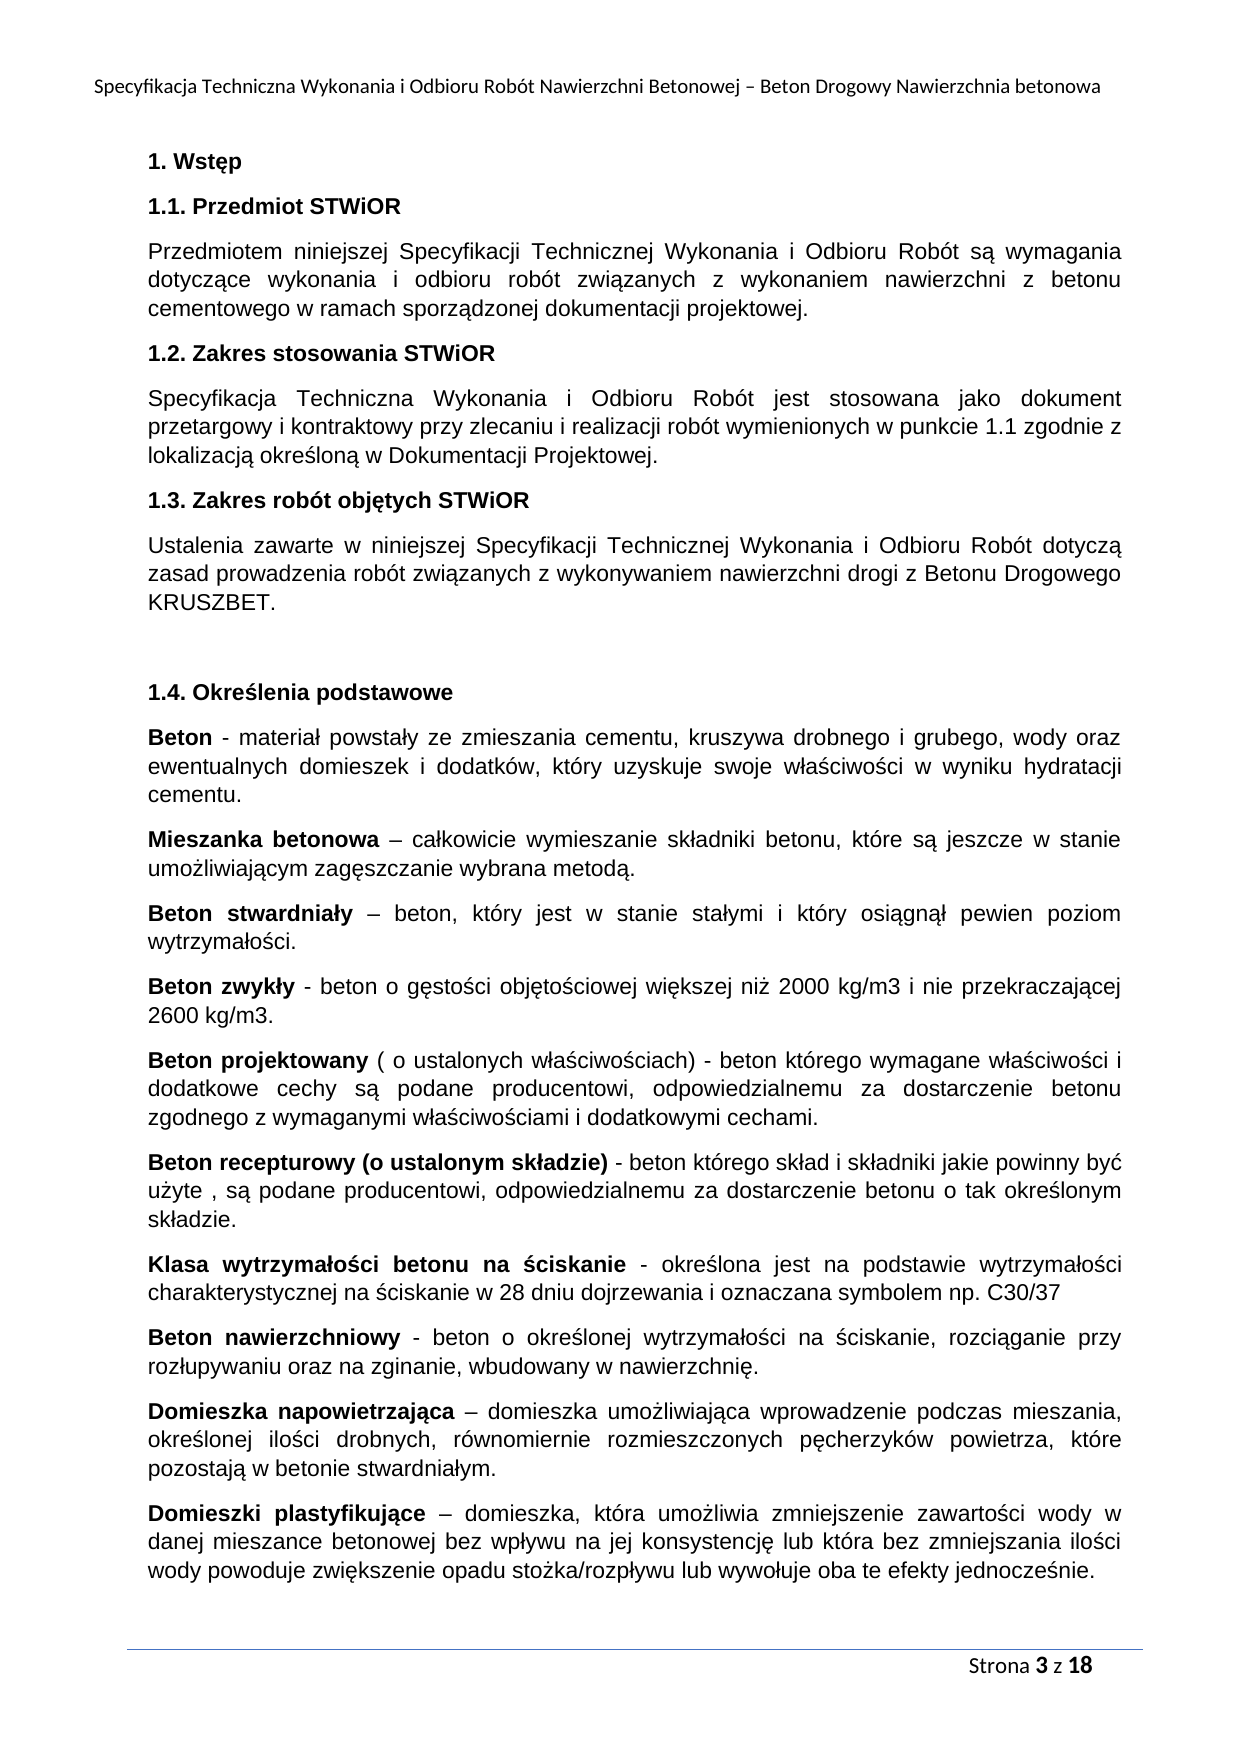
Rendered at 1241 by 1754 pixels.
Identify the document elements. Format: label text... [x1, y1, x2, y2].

text Specyfikacja Techniczna Wykonania i Odbioru Robót jest stosowana jako dokument przetargowy i kontraktowy przy zlecaniu i realizacji robót wymienionych w punkcie 1.1 zgodnie z lokalizacją określoną w Dokumentacji Projektowej. [148, 385, 1122, 468]
text Klasa wytrzymałości betonu na ściskanie - określona jest na podstawie wytrzymałości charakterystycznej na ściskanie w 28 dniu dojrzewania i oznaczana symbolem np. C30/37 [148, 1251, 1122, 1306]
text Domieszka napowietrzająca – domieszka umożliwiająca wprowadzenie podczas mieszania, określonej ilości drobnych, równomiernie rozmieszczonych pęcherzyków powietrza, które pozostają w betonie stwardniałym. [148, 1398, 1122, 1481]
text Beton recepturowy (o ustalonym składzie) - beton którego skład i składniki jakie powinny być użyte , są podane producentowi, odpowiedzialnemu za dostarczenie betonu o tak określonym składzie. [148, 1149, 1122, 1232]
text 1.4. Określenia podstawowe [148, 679, 1122, 705]
text Mieszanka betonowa – całkowicie wymieszanie składniki betonu, które są jeszcze w stanie umożliwiającym zagęszczanie wybrana metodą. [148, 826, 1122, 881]
text Beton zwykły - beton o gęstości objętościowej większej niż 2000 kg/m3 i nie przekraczającej 2600 kg/m3. [148, 973, 1122, 1028]
text Przedmiotem niniejszej Specyfikacji Technicznej Wykonania i Odbioru Robót są wymagania dotyczące wykonania i odbioru robót związanych z wykonaniem nawierzchni z betonu cementowego w ramach sporządzonej dokumentacji projektowej. [148, 238, 1122, 321]
text Domieszki plastyfikujące – domieszka, która umożliwia zmniejszenie zawartości wody w danej mieszance betonowej bez wpływu na jej konsystencję lub która bez zmniejszania ilości wody powoduje zwiększenie opadu stożka/rozpływu lub wywołuje oba te efekty jednocześnie. [148, 1500, 1122, 1583]
text Beton nawierzchniowy - beton o określonej wytrzymałości na ściskanie, rozciąganie przy rozłupywaniu oraz na zginanie, wbudowany w nawierzchnię. [148, 1324, 1122, 1379]
text 1.1. Przedmiot STWiOR [148, 193, 1122, 219]
text 1. Wstęp [148, 148, 1122, 174]
text Ustalenia zawarte w niniejszej Specyfikacji Technicznej Wykonania i Odbioru Robót dotyczą zasad prowadzenia robót związanych z wykonywaniem nawierzchni drogi z Betonu Drogowego KRUSZBET. [148, 532, 1122, 615]
text Beton projektowany ( o ustalonych właściwościach) - beton którego wymagane właściwości i dodatkowe cechy są podane producentowi, odpowiedzialnemu za dostarczenie betonu zgodnego z wymaganymi właściwościami i dodatkowymi cechami. [148, 1047, 1122, 1130]
text Beton - materiał powstały ze zmieszania cementu, kruszywa drobnego i grubego, wody oraz ewentualnych domieszek i dodatków, który uzyskuje swoje właściwości w wyniku hydratacji cementu. [148, 724, 1122, 807]
text Beton stwardniały – beton, który jest w stanie stałymi i który osiągnął pewien poziom wytrzymałości. [148, 900, 1122, 954]
text 1.2. Zakres stosowania STWiOR [148, 340, 1122, 366]
text 1.3. Zakres robót objętych STWiOR [148, 487, 1122, 513]
